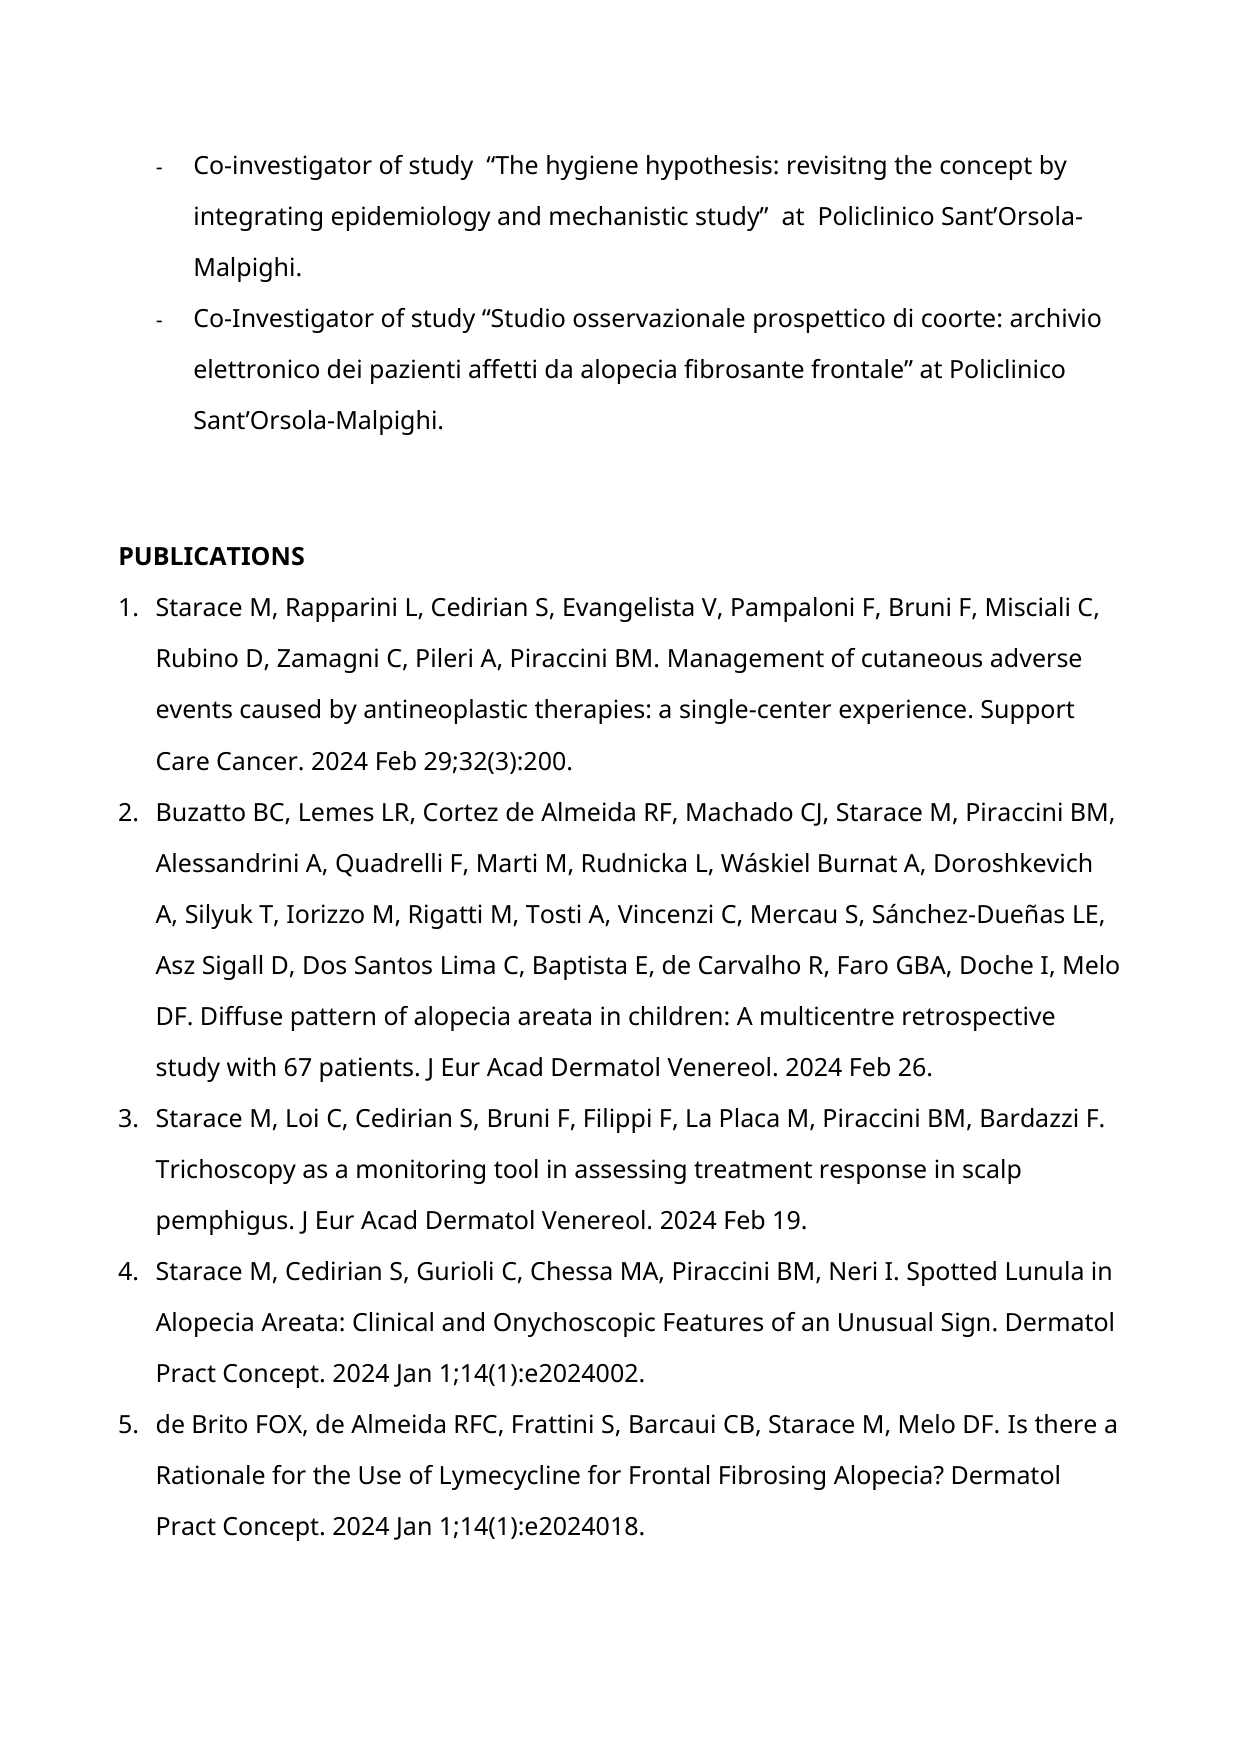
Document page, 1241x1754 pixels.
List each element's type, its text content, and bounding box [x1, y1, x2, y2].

list Buzatto BC, Lemes LR, Cortez de Almeida RF, Machado CJ, Starace M, Piraccini BM, Alessandrini A, Quadrelli F, Marti M, Rudnicka L, Wáskiel Burnat A, Doroshkevich A, Silyuk T, Iorizzo M, Rigatti M, Tosti A, Vincenzi C, Mercau S, Sánchez-Dueñas LE, Asz Sigall D, Dos Santos Lima C, Baptista E, de Carvalho R, Faro GBA, Doche I, Melo DF. Diffuse pattern of alopecia areata in children: A multicentre retrospective study with 67 patients. J Eur Acad Dermatol Venereol. 2024 Feb 26. [118, 794, 1122, 1083]
text PUBLICATIONS [118, 539, 1122, 573]
list Starace M, Cedirian S, Gurioli C, Chessa MA, Piraccini BM, Neri I. Spotted Lunula in Alopecia Areata: Clinical and Onychoscopic Features of an Unusual Sign. Dermatol Pract Concept. 2024 Jan 1;14(1):e2024002. [118, 1254, 1122, 1390]
list Starace M, Rapparini L, Cedirian S, Evangelista V, Pampaloni F, Bruni F, Misciali C, Rubino D, Zamagni C, Pileri A, Piraccini BM. Management of cutaneous adverse events caused by antineoplastic therapies: a single-center experience. Support Care Cancer. 2024 Feb 29;32(3):200. [118, 590, 1122, 777]
list Starace M, Loi C, Cedirian S, Bruni F, Filippi F, La Placa M, Piraccini BM, Bardazzi F. Trichoscopy as a monitoring tool in assessing treatment response in scalp pemphigus. J Eur Acad Dermatol Venereol. 2024 Feb 19. [118, 1101, 1122, 1237]
list Co-investigator of study “The hygiene hypothesis: revisitng the concept by integrating epidemiology and mechanistic study” at Policlinico Sant’Orsola-Malpighi. [156, 148, 1122, 284]
list de Brito FOX, de Almeida RFC, Frattini S, Barcaui CB, Starace M, Melo DF. Is there a Rationale for the Use of Lymecycline for Frontal Fibrosing Alopecia? Dermatol Pract Concept. 2024 Jan 1;14(1):e2024018. [118, 1407, 1122, 1543]
list Co-Investigator of study “Studio osservazionale prospettico di coorte: archivio elettronico dei pazienti affetti da alopecia fibrosante frontale” at Policlinico Sant’Orsola-Malpighi. [156, 301, 1122, 437]
